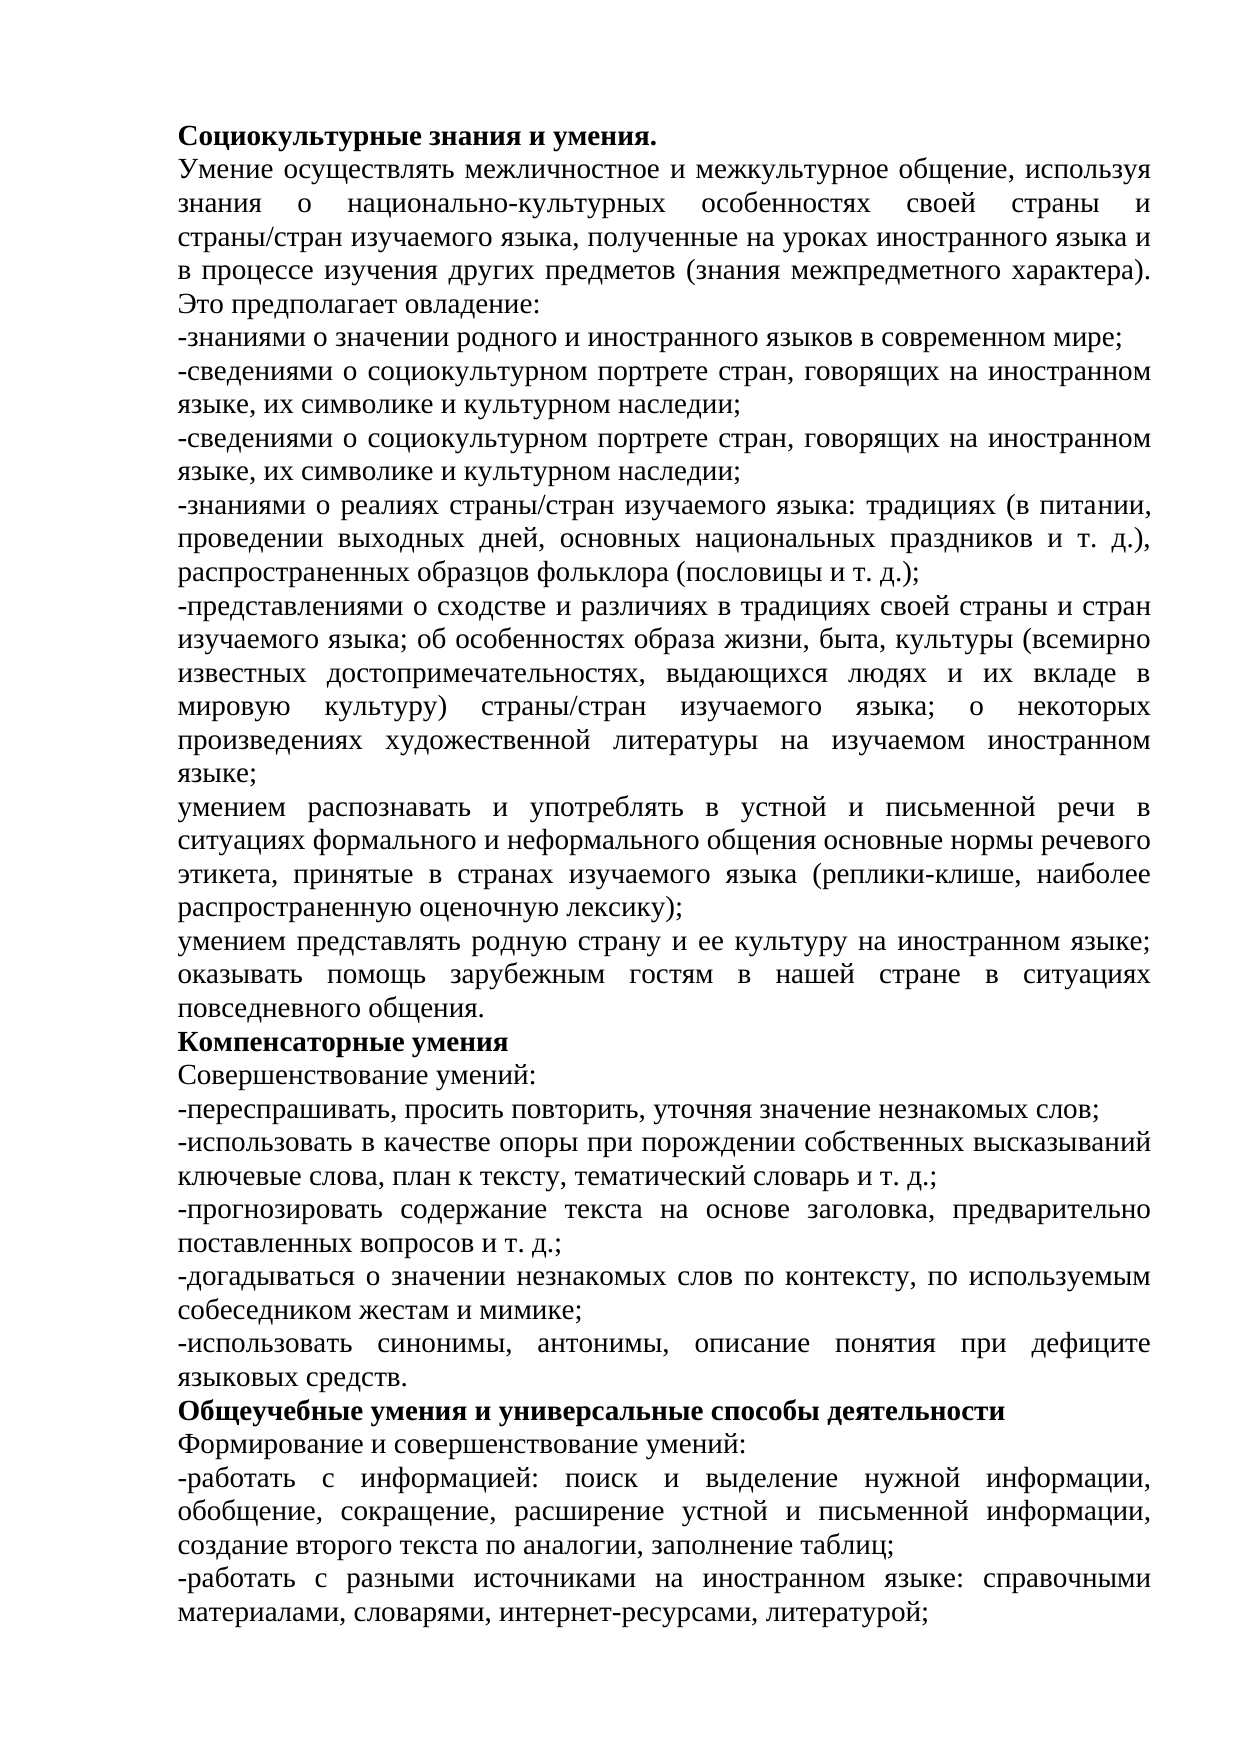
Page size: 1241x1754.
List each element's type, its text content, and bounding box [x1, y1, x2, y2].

text -переспрашивать, просить повторить, уточняя значение незнакомых слов; [177, 1091, 1152, 1124]
text -представлениями о сходстве и различиях в традициях своей страны и стран изучаемого языка; об особенностях образа жизни, быта, культуры (всемирно известных достопримечательностях, выдающихся людях и их вкладе в мировую культуру) страны/стран изучаемого языка; о некоторых произведениях художественной литературы на изучаемом иностранном языке; [177, 588, 1152, 789]
text -использовать в качестве опоры при порождении собственных высказываний ключевые слова, план к тексту, тематический словарь и т. д.; [177, 1124, 1152, 1191]
text -прогнозировать содержание текста на основе заголовка, предварительно поставленных вопросов и т. д.; [177, 1191, 1152, 1258]
text -использовать синонимы, антонимы, описание понятия при дефиците языковых средств. [177, 1326, 1152, 1393]
text -знаниями о реалиях страны/стран изучаемого языка: традициях (в питании, проведении выходных дней, основных национальных праздников и т. д.), распространенных образцов фольклора (пословицы и т. д.); [177, 487, 1152, 588]
text -работать с информацией: поиск и выделение нужной информации, обобщение, сокращение, расширение устной и письменной информации, создание второго текста по аналогии, заполнение таблиц; [177, 1460, 1152, 1560]
text умением представлять родную страну и ее культуру на иностранном языке; оказывать помощь зарубежным гостям в нашей стране в ситуациях повседневного общения. [177, 923, 1152, 1024]
text Общеучебные умения и универсальные способы деятельности [177, 1393, 1152, 1426]
text Умение осуществлять межличностное и межкультурное общение, используя знания о национально-культурных особенностях своей страны и страны/стран изучаемого языка, полученные на уроках иностранного языка и в процессе изучения других предметов (знания межпредметного характера). Это предполагает овладение: [177, 152, 1152, 319]
text Совершенствование умений: [177, 1057, 1152, 1091]
text -сведениями о социокультурном портрете стран, говорящих на иностранном языке, их символике и культурном наследии; [177, 353, 1152, 420]
text Социокультурные знания и умения. [177, 118, 1152, 152]
text -знаниями о значении родного и иностранного языков в современном мире; [177, 319, 1152, 353]
text умением распознавать и употреблять в устной и письменной речи в ситуациях формального и неформального общения основные нормы речевого этикета, принятые в странах изучаемого языка (реплики-клише, наиболее распространенную оценочную лексику); [177, 789, 1152, 923]
text -сведениями о социокультурном портрете стран, говорящих на иностранном языке, их символике и культурном наследии; [177, 420, 1152, 487]
text Компенсаторные умения [177, 1024, 1152, 1057]
text Формирование и совершенствование умений: [177, 1426, 1152, 1460]
text -догадываться о значении незнакомых слов по контексту, по используемым собеседником жестам и мимике; [177, 1258, 1152, 1326]
text -работать с разными источниками на иностранном языке: справочными материалами, словарями, интернет-ресурсами, литературой; [177, 1560, 1152, 1627]
